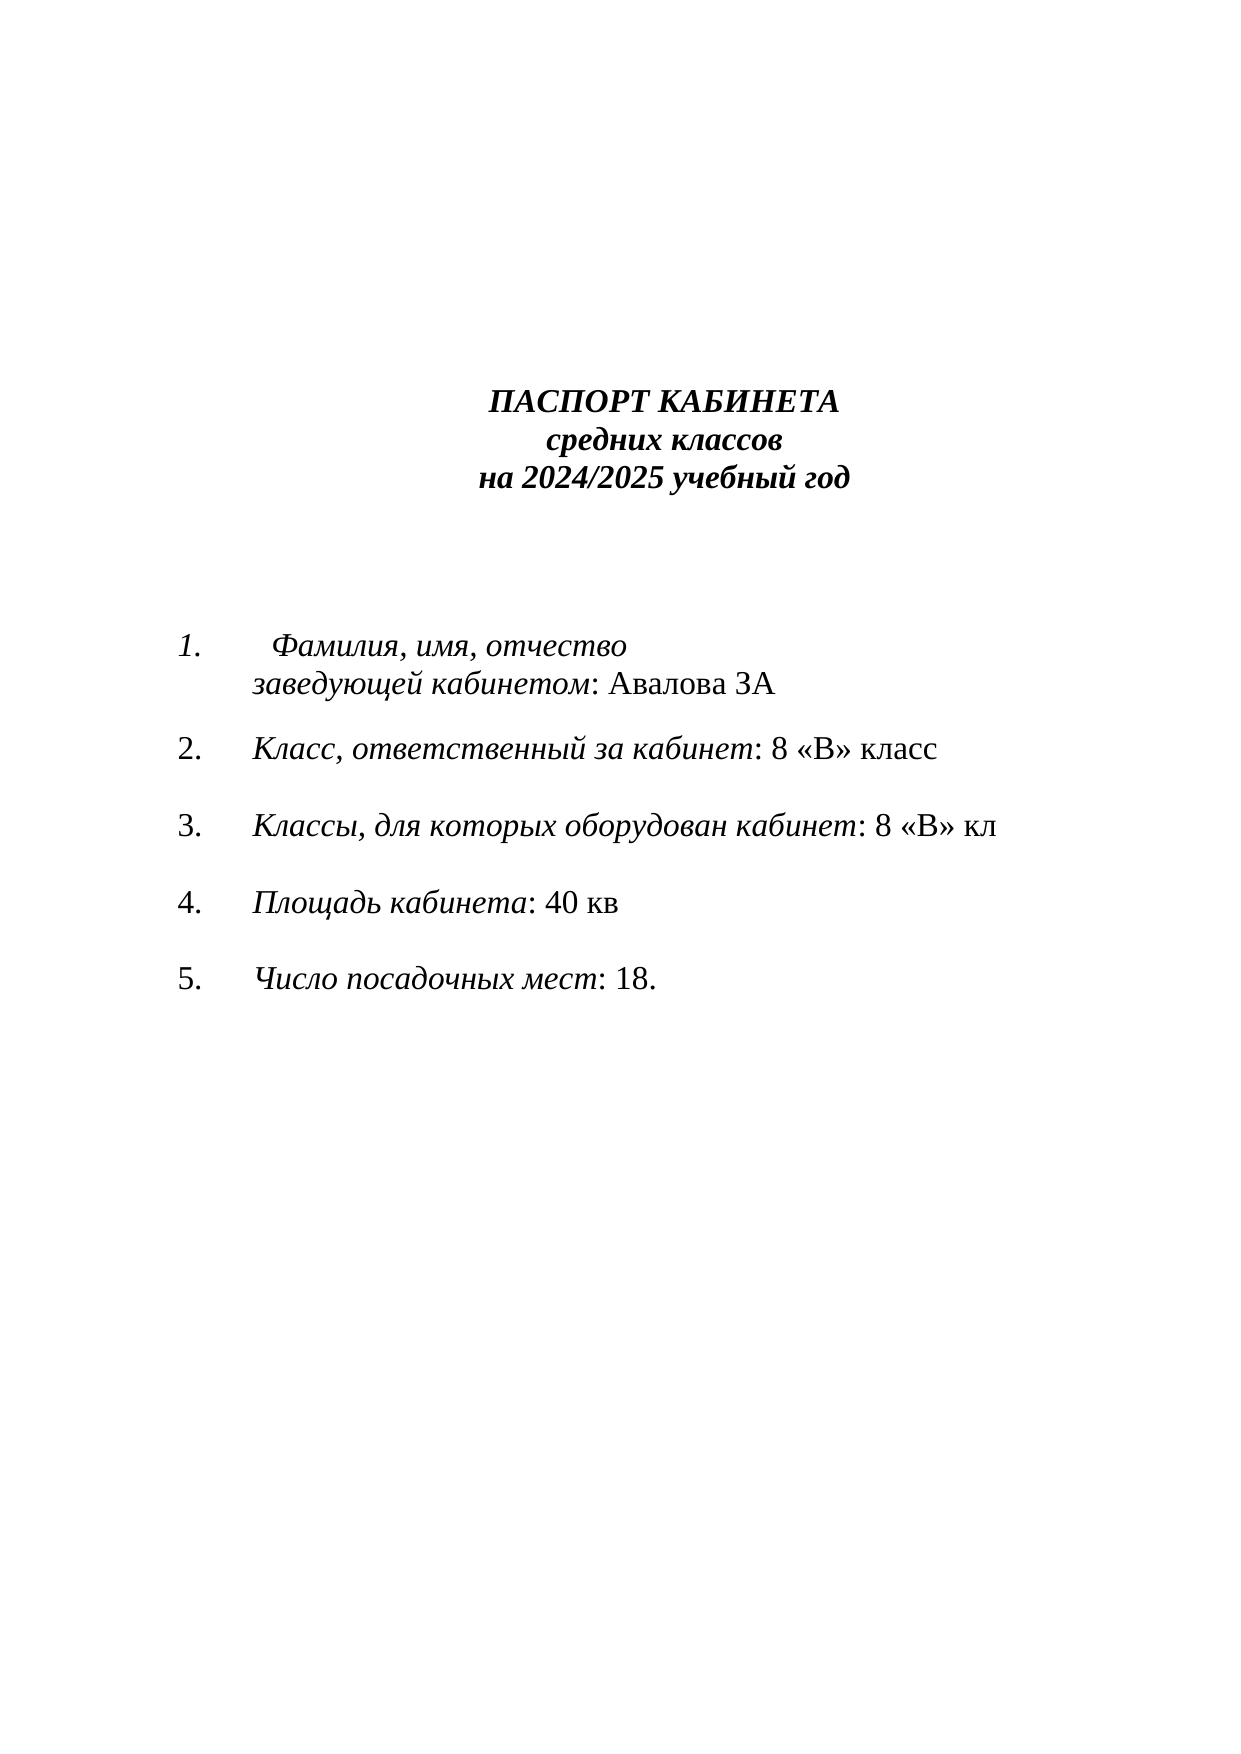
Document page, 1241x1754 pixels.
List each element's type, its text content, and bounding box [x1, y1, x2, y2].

text заведующей кабинетом: Авалова ЗА [177, 664, 1152, 702]
list Площадь кабинета: 40 кв [177, 882, 1152, 920]
text на 2024/2025 учебный год [177, 458, 1152, 496]
list Число посадочных мест: 18. [177, 958, 1152, 997]
list Классы, для которых оборудован кабинет: 8 «В» кл [177, 805, 1152, 843]
text средних классов [177, 419, 1152, 458]
text ПАСПОРТ КАБИНЕТА [177, 381, 1152, 419]
list Фамилия, имя, отчество [177, 625, 1152, 664]
text 2. Класс, ответственный за кабинет: 8 «В» класс [177, 728, 1152, 767]
